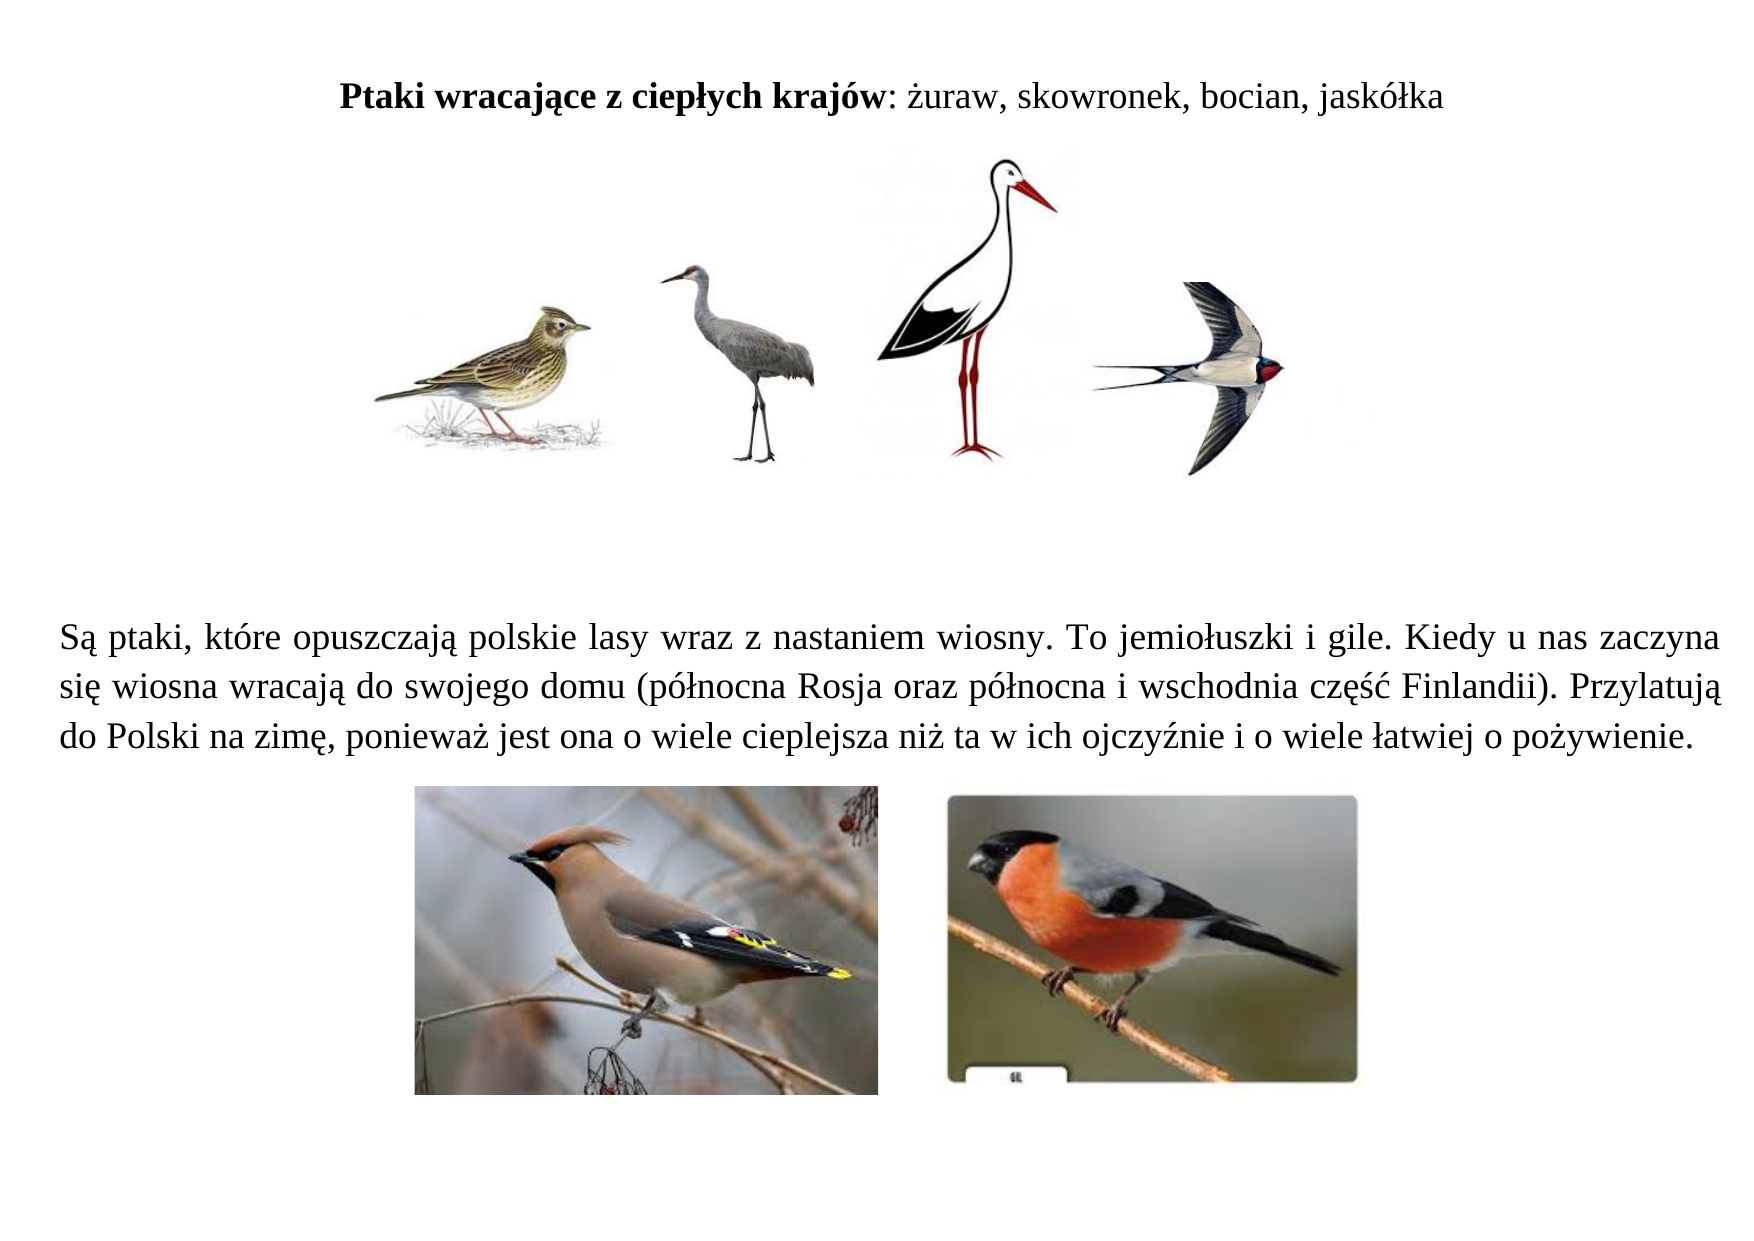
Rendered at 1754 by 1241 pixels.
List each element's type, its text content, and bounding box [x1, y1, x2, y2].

picture [935, 783, 1370, 1095]
text Są ptaki, które opuszczają polskie lasy wraz z nastaniem wiosny. To jemiołuszki i gile. Kiedy u nas zaczyna się wiosna wracają do swojego domu (północna Rosja oraz północna i wschodnia część Finlandii). Przylatują do Polski na zimę, ponieważ jest ona o wiele cieplejsza niż ta w ich ojczyźnie i o wiele łatwiej o pożywienie. [59, 614, 1724, 757]
picture [414, 786, 879, 1095]
text Ptaki wracające z ciepłych krajów: żuraw, skowronek, bocian, jaskółka [59, 74, 1724, 117]
picture [631, 144, 1432, 480]
picture [365, 282, 623, 480]
